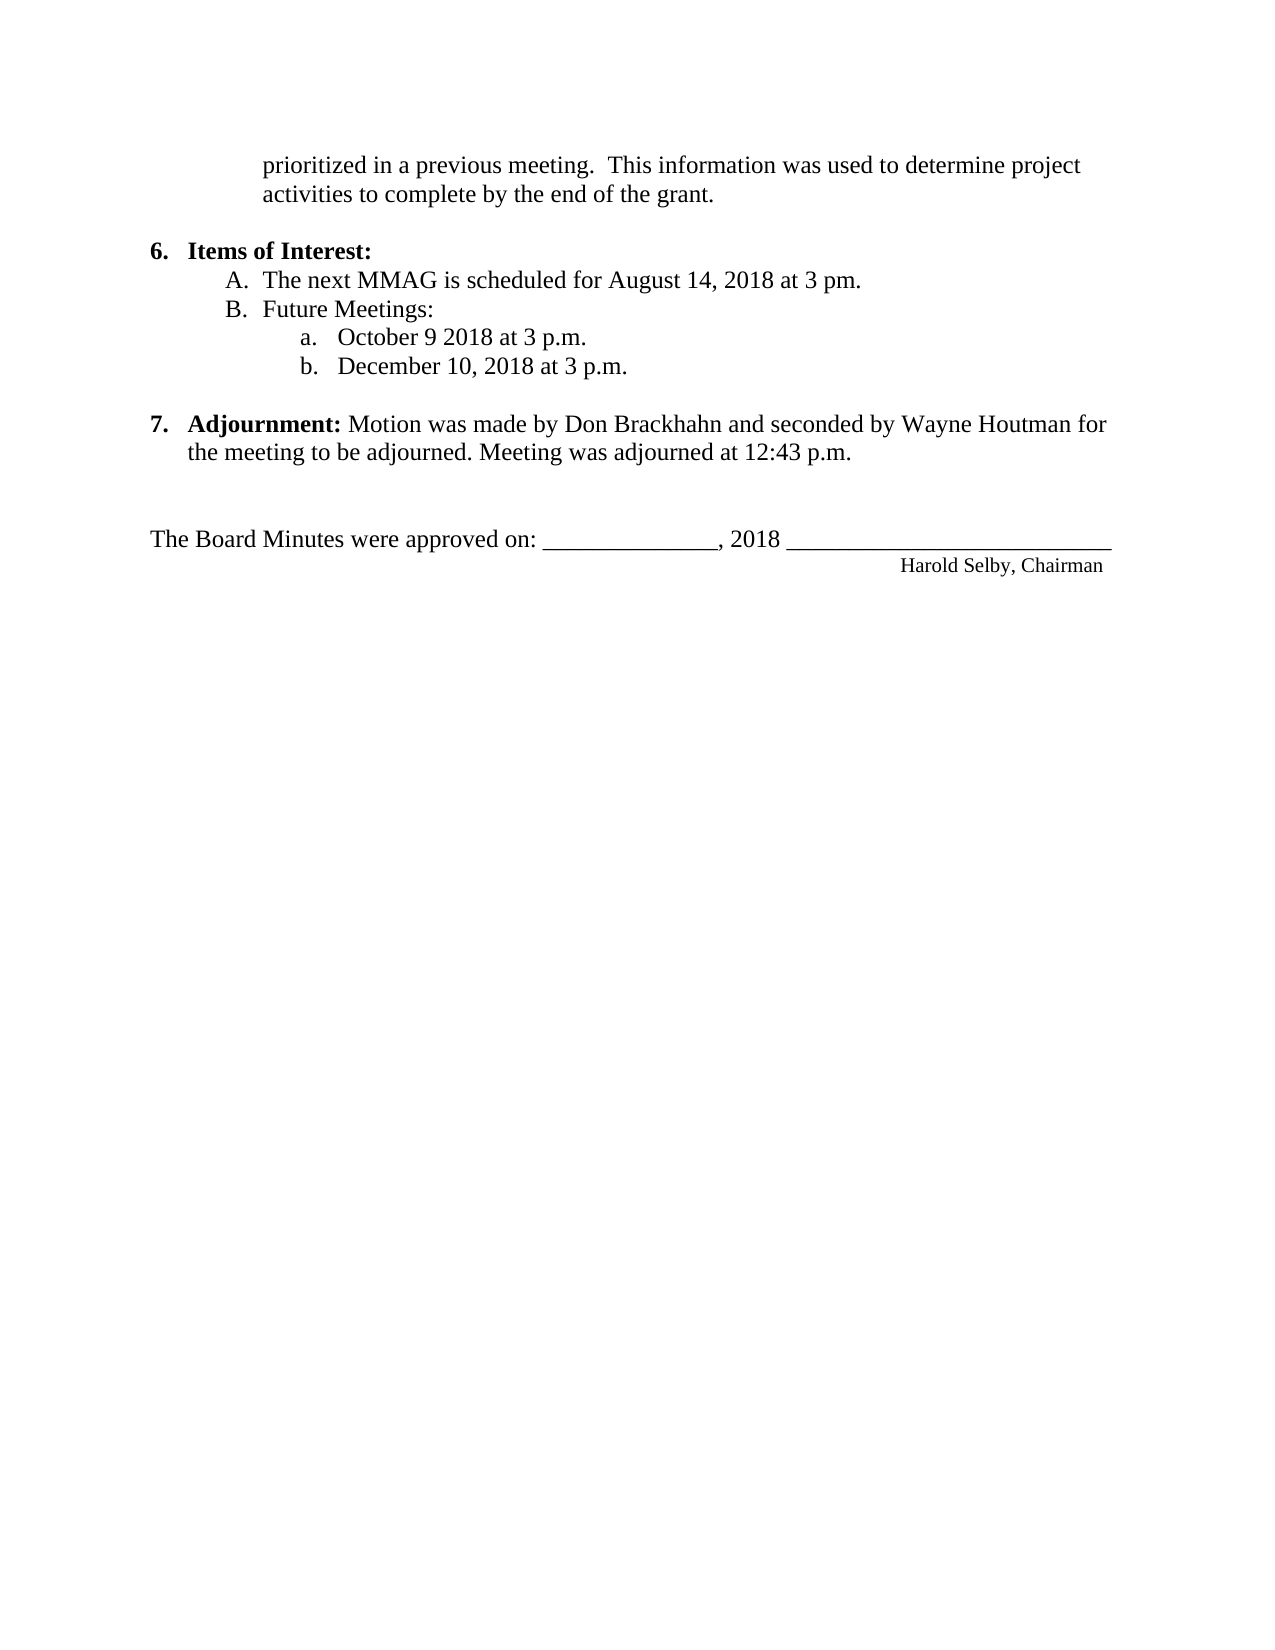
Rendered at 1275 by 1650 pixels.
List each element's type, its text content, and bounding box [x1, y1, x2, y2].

list October 9 2018 at 3 p.m. [300, 322, 1125, 351]
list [225, 150, 1125, 207]
list Future Meetings: [225, 294, 1125, 322]
text The Board Minutes were approved on: ______________, 2018 __________________________ [150, 524, 1125, 552]
list Items of Interest: [150, 236, 1125, 265]
list The next MMAG is scheduled for August 14, 2018 at 3 pm. [225, 265, 1125, 294]
text Harold Selby, Chairman [150, 552, 1125, 577]
list December 10, 2018 at 3 p.m. [300, 351, 1125, 380]
list Adjournment: Motion was made by Don Brackhahn and seconded by Wayne Houtman for the meeting to be adjourned. Meeting was adjourned at 12:43 p.m. [150, 409, 1125, 466]
